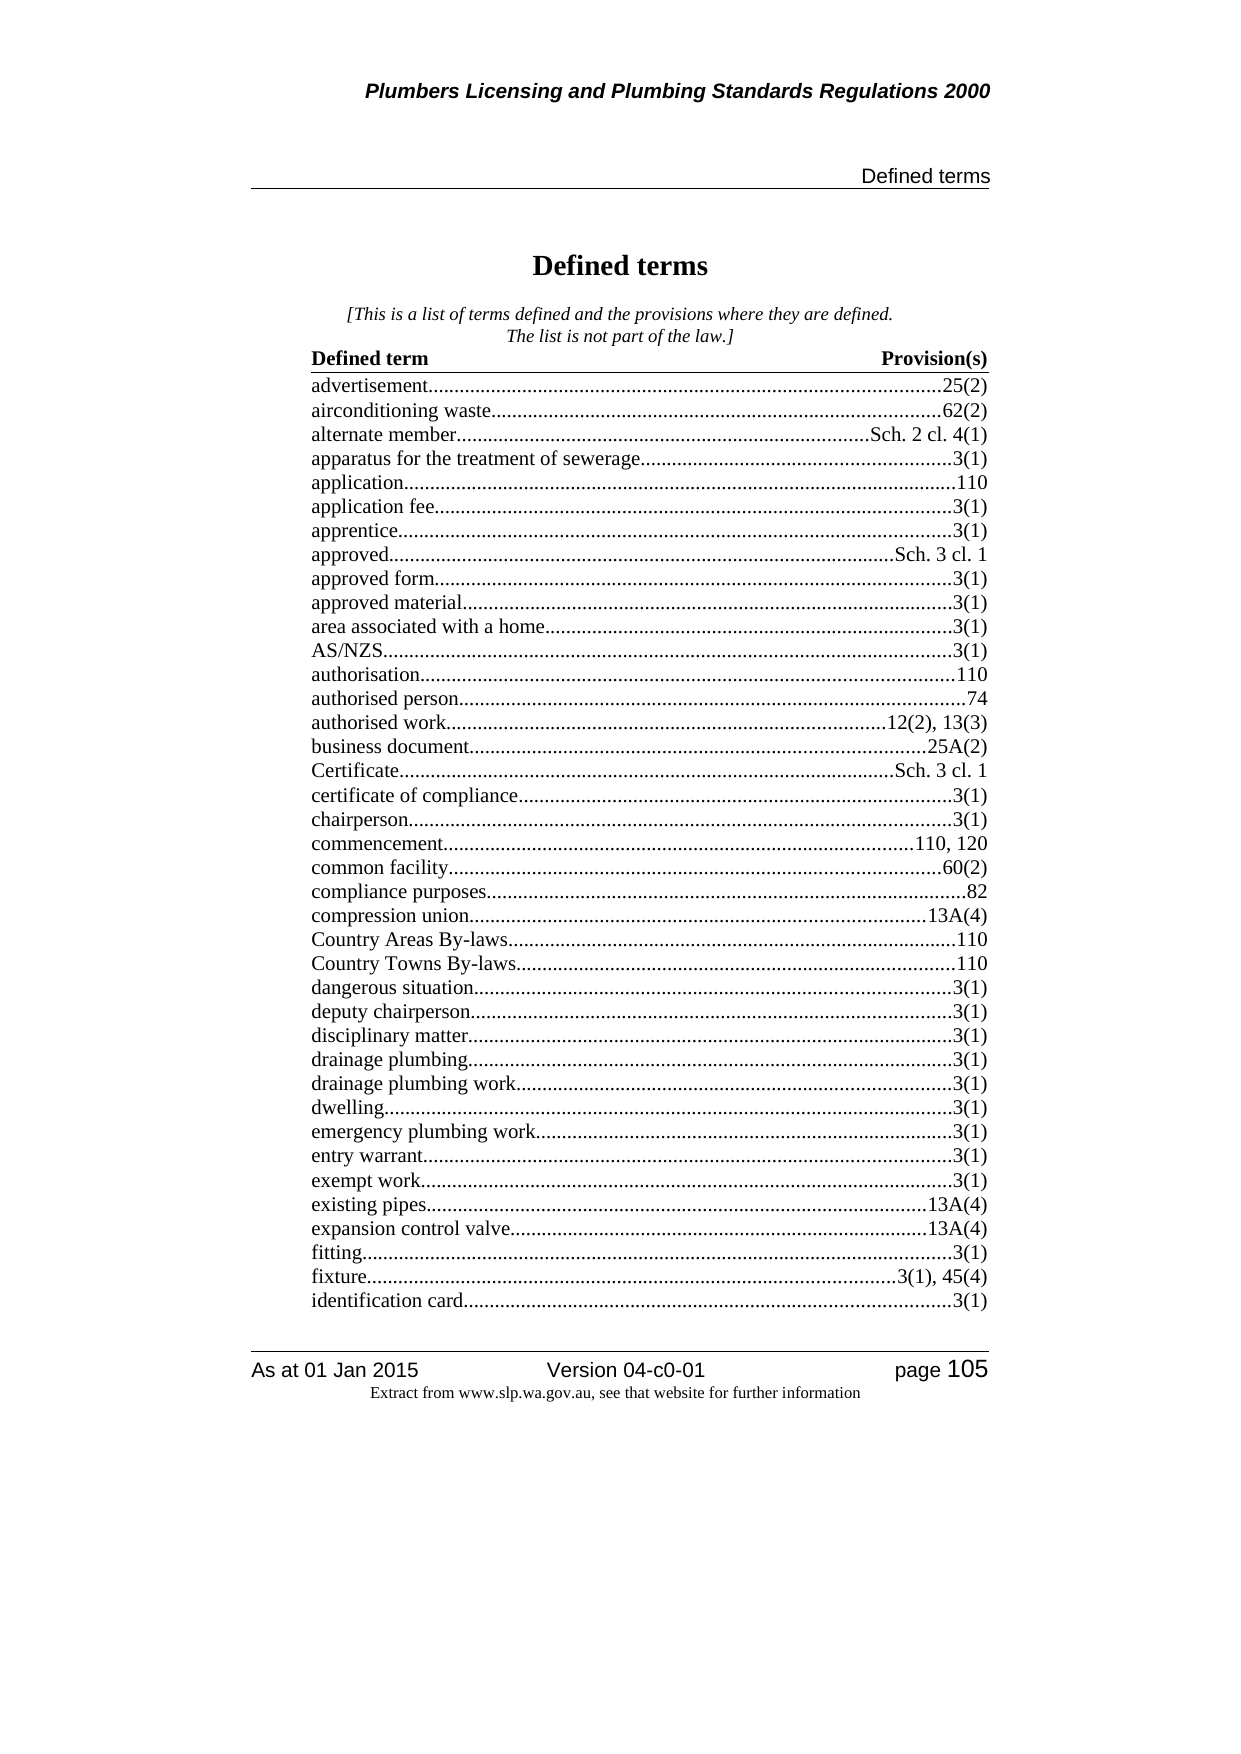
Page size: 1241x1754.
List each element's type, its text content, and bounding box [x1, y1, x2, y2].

text exempt work 3(1) [311, 1167, 929, 1192]
text certificate of compliance 3(1) [311, 782, 929, 807]
text Defined term Provision(s) [311, 346, 989, 372]
text approved form 3(1) [311, 566, 929, 590]
text disciplinary matter 3(1) [311, 1023, 929, 1047]
text expansion control valve 13A(4) [311, 1216, 929, 1240]
text approved material 3(1) [311, 590, 929, 614]
text Country Areas By-laws 110 [311, 927, 929, 951]
text dangerous situation 3(1) [311, 975, 929, 999]
text business document 25A(2) [311, 734, 929, 758]
text Country Towns By-laws 110 [311, 951, 929, 975]
text drainage plumbing 3(1) [311, 1047, 929, 1071]
text apprentice 3(1) [311, 518, 929, 542]
subtitle Defined terms [251, 248, 989, 282]
text advertisement 25(2) [311, 373, 929, 397]
text dwelling 3(1) [311, 1095, 929, 1119]
text application 110 [311, 470, 929, 494]
text application fee 3(1) [311, 494, 929, 518]
text area associated with a home 3(1) [311, 614, 929, 638]
text authorised work 12(2), 13(3) [311, 710, 929, 734]
text AS/NZS 3(1) [311, 638, 929, 662]
text drainage plumbing work 3(1) [311, 1071, 929, 1095]
text deputy chairperson 3(1) [311, 999, 929, 1023]
text alternate member Sch. 2 cl. 4(1) [311, 422, 929, 446]
text commencement 110, 120 [311, 831, 929, 855]
text identification card 3(1) [311, 1288, 929, 1312]
text authorisation 110 [311, 662, 929, 686]
text common facility 60(2) [311, 855, 929, 879]
text airconditioning waste 62(2) [311, 397, 929, 422]
text compliance purposes 82 [311, 879, 929, 903]
text approved Sch. 3 cl. 1 [311, 542, 929, 566]
text fixture 3(1), 45(4) [311, 1264, 929, 1288]
text existing pipes 13A(4) [311, 1192, 929, 1216]
text Certificate Sch. 3 cl. 1 [311, 758, 929, 782]
text fitting 3(1) [311, 1240, 929, 1264]
text [This is a list of terms defined and the provisions where they are defined. The list is not part of the law.] [339, 303, 901, 346]
text entry warrant 3(1) [311, 1143, 929, 1167]
text emergency plumbing work 3(1) [311, 1119, 929, 1143]
text chairperson 3(1) [311, 807, 929, 831]
text authorised person 74 [311, 686, 929, 710]
text compression union 13A(4) [311, 903, 929, 927]
text apparatus for the treatment of sewerage 3(1) [311, 446, 929, 470]
